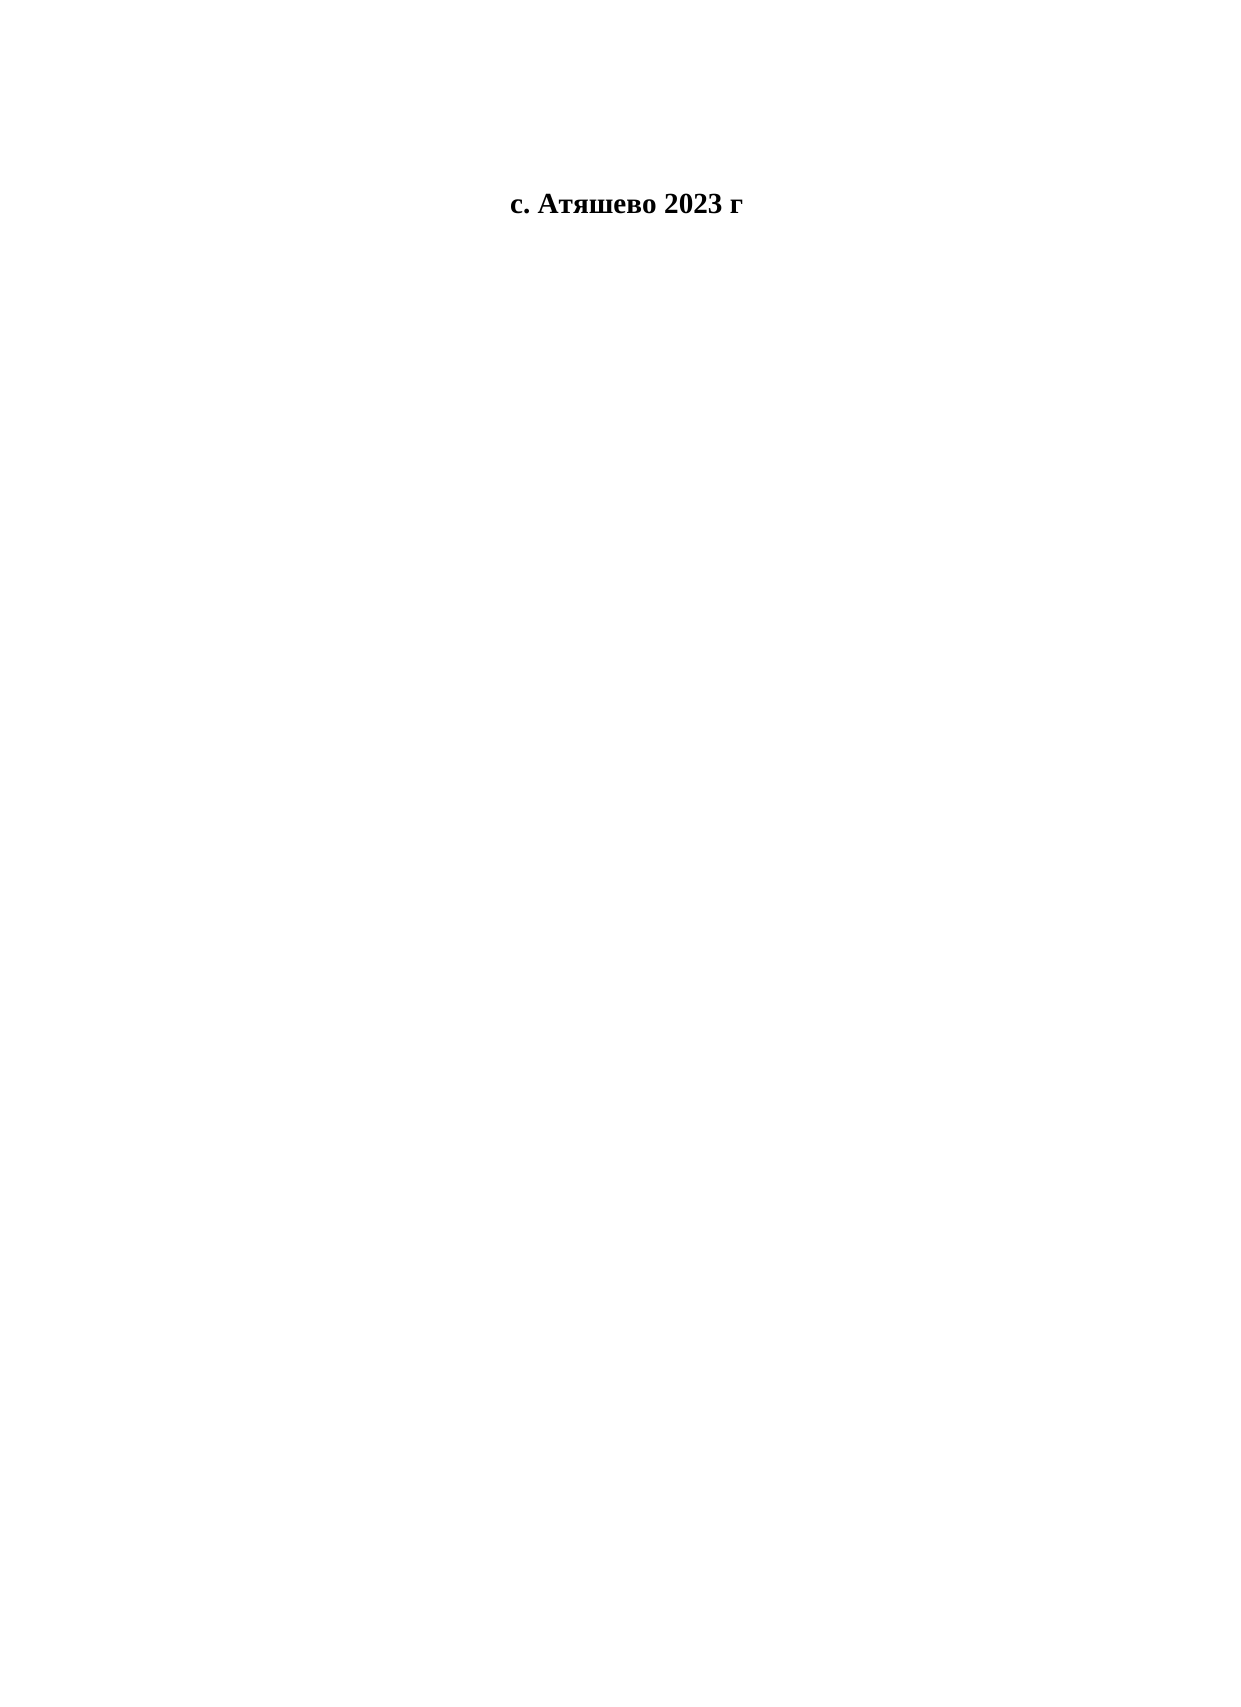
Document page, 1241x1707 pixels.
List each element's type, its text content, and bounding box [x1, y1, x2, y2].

text ​с. Атяшево‌ 2023 г‌​ [162, 186, 1090, 219]
